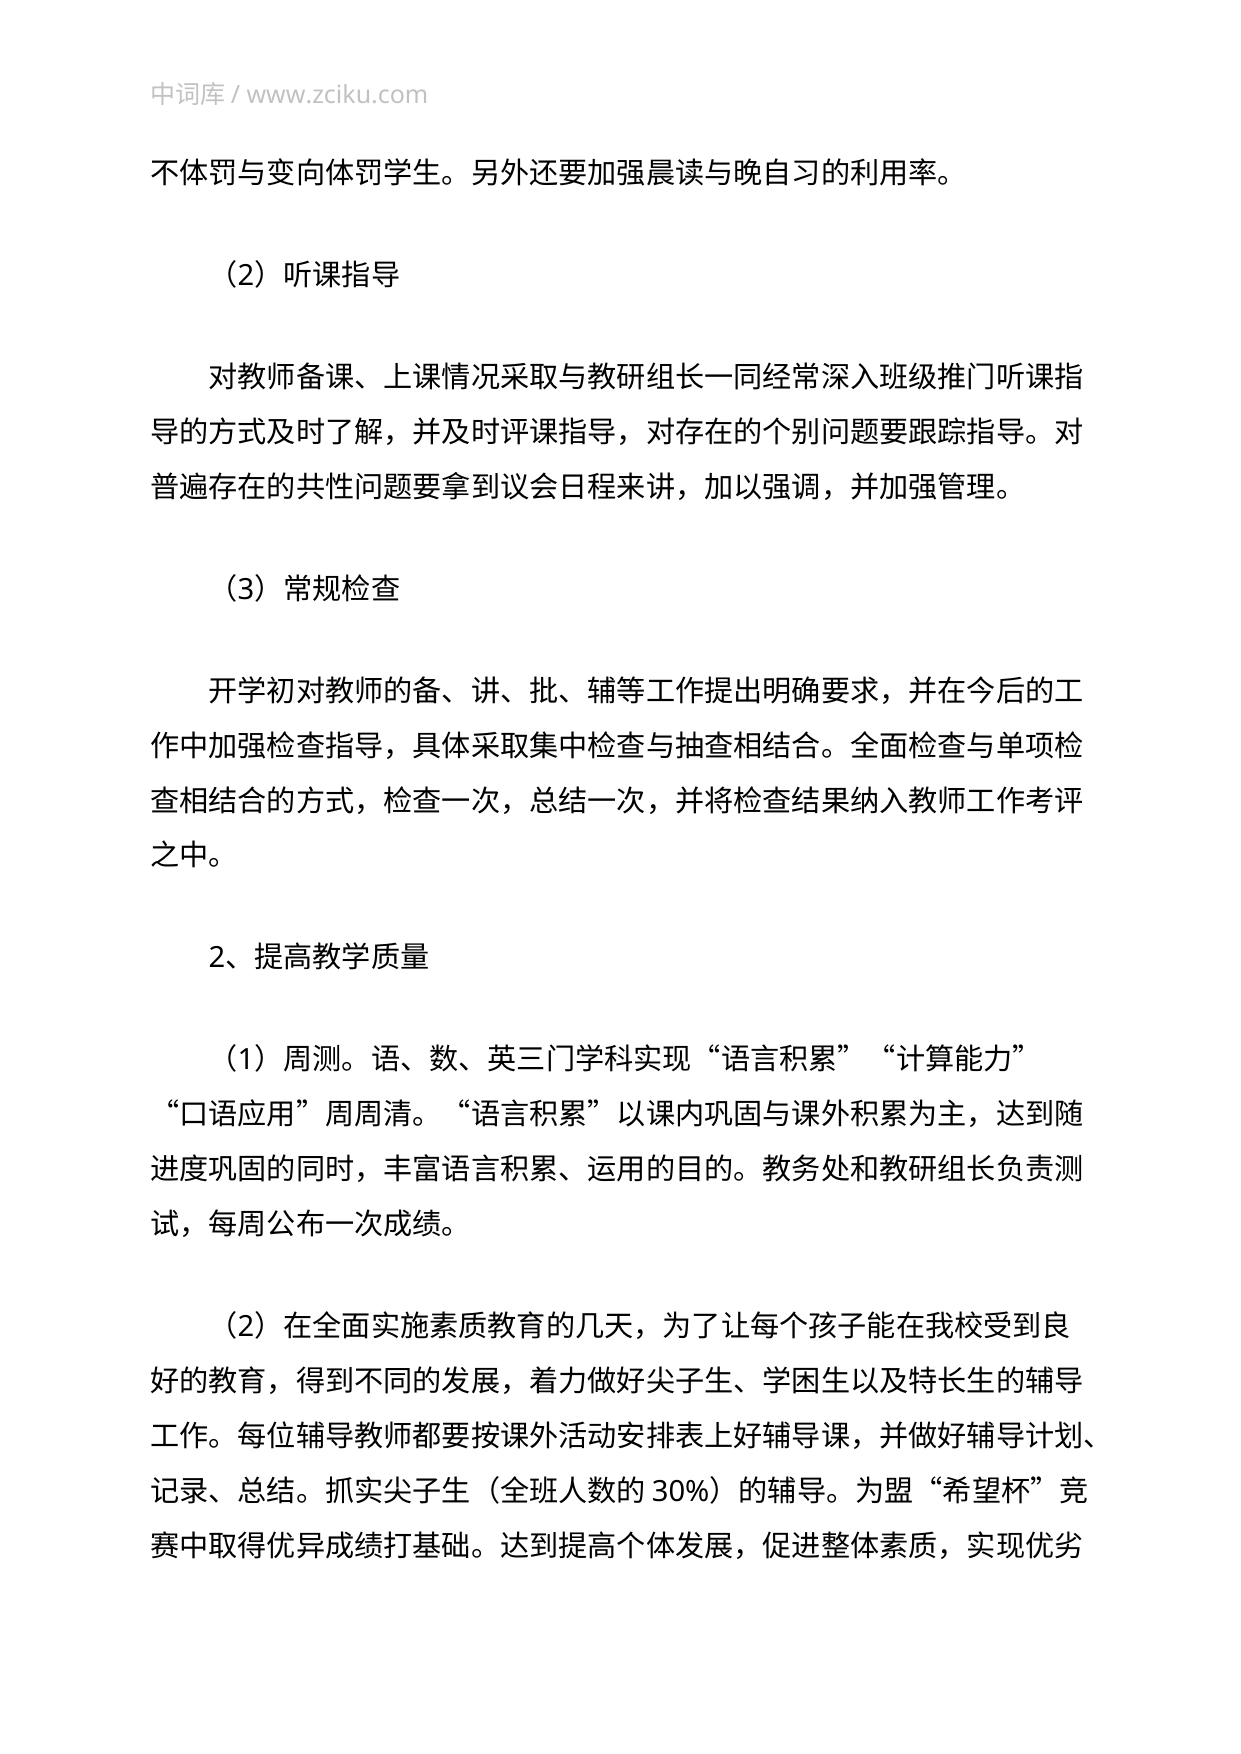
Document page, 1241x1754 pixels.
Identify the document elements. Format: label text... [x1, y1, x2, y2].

text 对教师备课、上课情况采取与教研组长一同经常深入班级推门听课指导的方式及时了解，并及时评课指导，对存在的个别问题要跟踪指导。对普遍存在的共性问题要拿到议会日程来讲，加以强调，并加强管理。 [150, 354, 1090, 506]
text 开学初对教师的备、讲、批、辅等工作提出明确要求，并在今后的工作中加强检查指导，具体采取集中检查与抽查相结合。全面检查与单项检查相结合的方式，检查一次，总结一次，并将检查结果纳入教师工作考评之中。 [150, 667, 1090, 874]
text （3）常规检查 [150, 565, 1090, 608]
text （1）周测。语、数、英三门学科实现“语言积累”“计算能力”“口语应用”周周清。“语言积累”以课内巩固与课外积累为主，达到随进度巩固的同时，丰富语言积累、运用的目的。教务处和教研组长负责测试，每周公布一次成绩。 [150, 1036, 1090, 1243]
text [150, 150, 1090, 192]
text （2）听课指导 [150, 252, 1090, 294]
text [150, 1302, 1090, 1564]
text 2、提高教学质量 [150, 934, 1090, 976]
